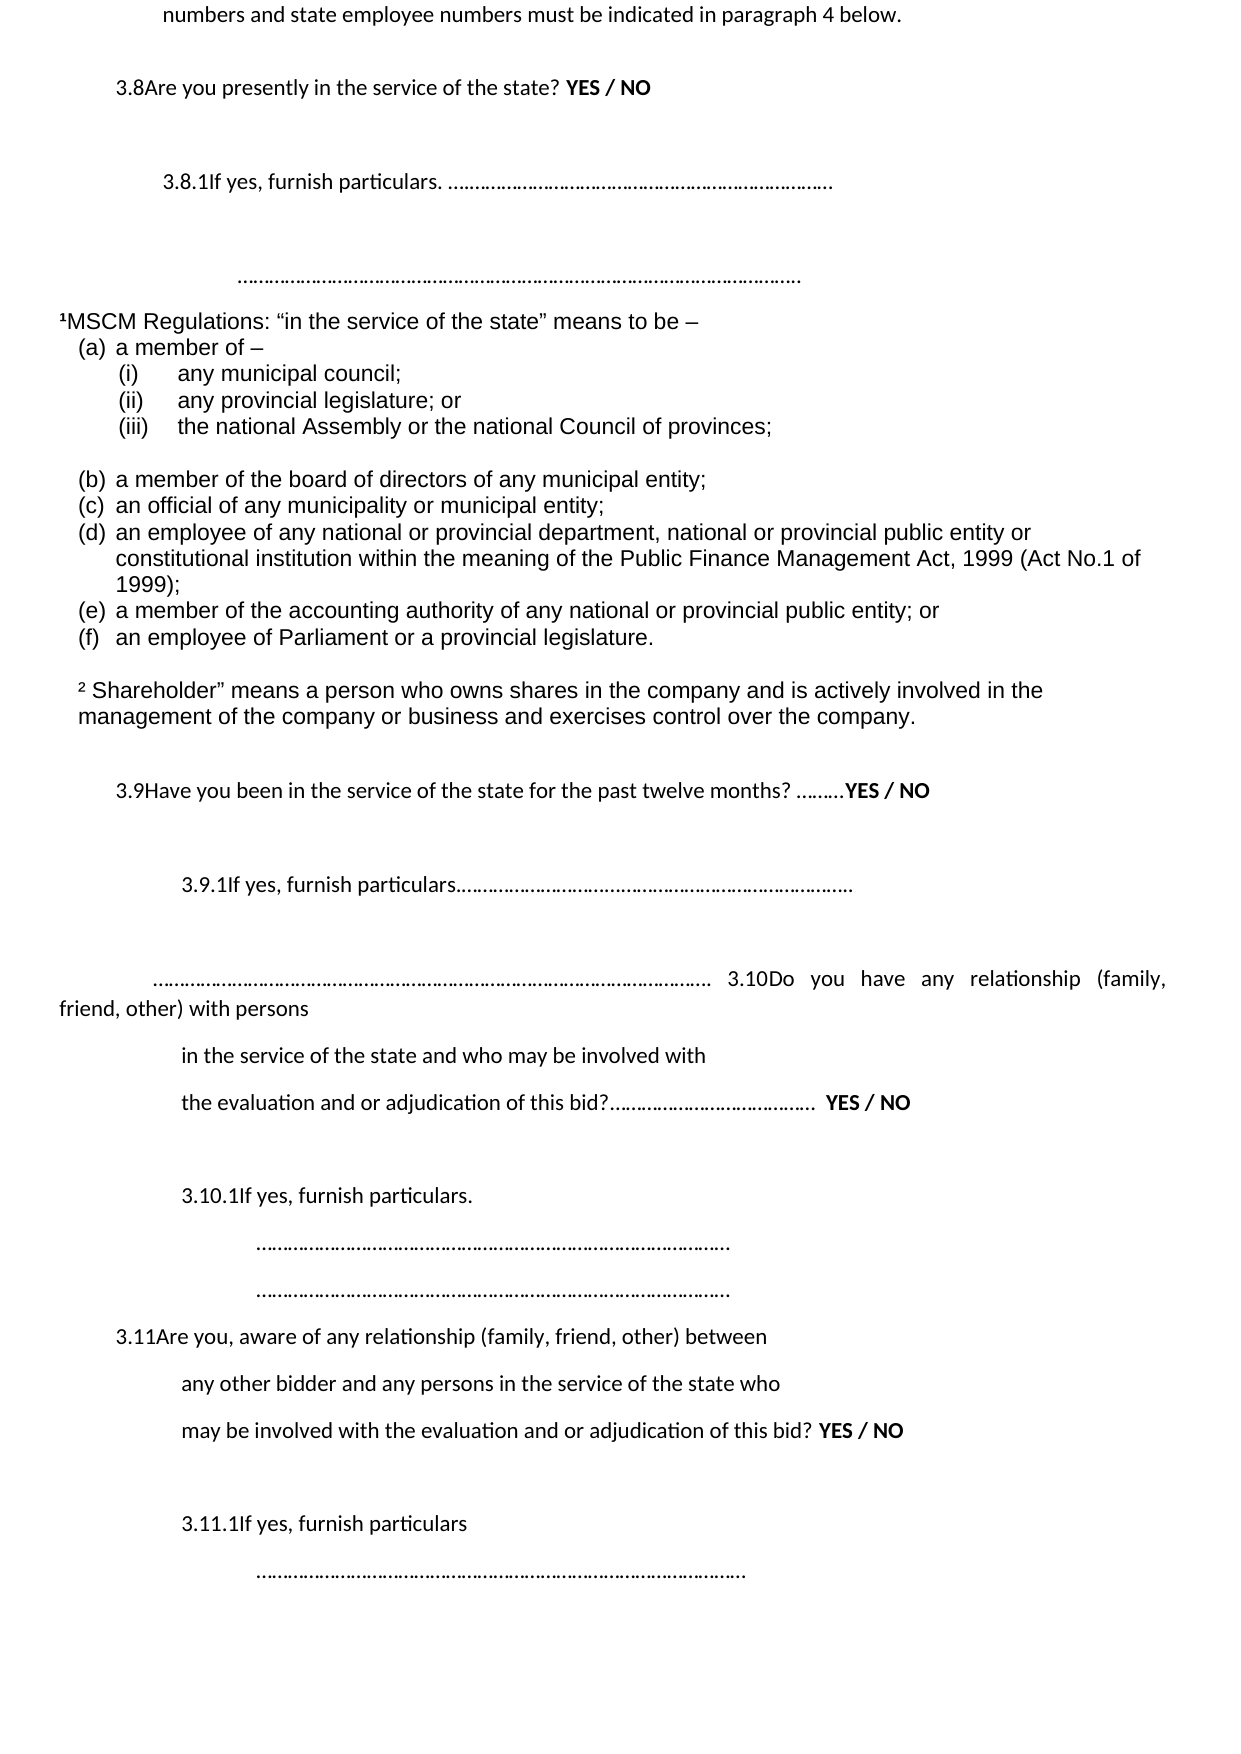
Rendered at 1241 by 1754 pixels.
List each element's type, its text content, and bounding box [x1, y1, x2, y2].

text ² Shareholder” means a person who owns shares in the company and is actively involved in the management of the company or business and exercises control over the company. [78, 677, 1167, 729]
list any provincial legislature; or [118, 387, 1167, 413]
list any municipal council; [118, 360, 1167, 387]
text 3.11Are you, aware of any relationship (family, friend, other) between [115, 1322, 1167, 1350]
text 3.8.1If yes, furnish particulars. ….…………………………………………………………… [162, 167, 1167, 195]
list the national Assembly or the national Council of provinces; [118, 413, 1167, 439]
text ¹MSCM Regulations: “in the service of the state” means to be – [59, 308, 1167, 334]
text any other bidder and any persons in the service of the state who [115, 1369, 1167, 1397]
text 3.9Have you been in the service of the state for the past twelve months? ………YES / NO [115, 776, 1167, 804]
list a member of – [78, 334, 1167, 360]
list a member of the accounting authority of any national or provincial public entity; or [78, 597, 1167, 624]
text 3.11.1If yes, furnish particulars [59, 1509, 1167, 1537]
text ……………………………………………………………………………… [59, 1228, 1167, 1256]
text 3.10.1If yes, furnish particulars. [87, 1181, 1167, 1209]
text may be involved with the evaluation and or adjudication of this bid? YES / NO [115, 1416, 1167, 1444]
text 3.9.1If yes, furnish particulars.………………………...…………………………………….. [59, 870, 1167, 898]
text in the service of the state and who may be involved with [115, 1041, 1167, 1069]
list an employee of Parliament or a provincial legislature. [78, 624, 1167, 650]
text 3.8Are you presently in the service of the state? YES / NO [59, 73, 1167, 101]
list a member of the board of directors of any municipal entity; [78, 466, 1167, 492]
text the evaluation and or adjudication of this bid?………………………………… YES / NO [115, 1088, 1167, 1116]
text numbers and state employee numbers must be indicated in paragraph 4 below. [162, 0, 1167, 28]
text ………………………………………………………………………………… [256, 1556, 1167, 1584]
list an official of any municipality or municipal entity; [78, 492, 1167, 518]
text ……………………………………………………………………………………………. 3.10Do you have any relationship (family, friend, other) with persons [59, 964, 1167, 1022]
text …………………………………………………………………………………………….. [228, 261, 1167, 289]
text ……………………………………………………………………………… [59, 1275, 1167, 1303]
list an employee of any national or provincial department, national or provincial public entity or constitutional institution within the meaning of the Public Finance Management Act, 1999 (Act No.1 of 1999); [78, 518, 1167, 597]
